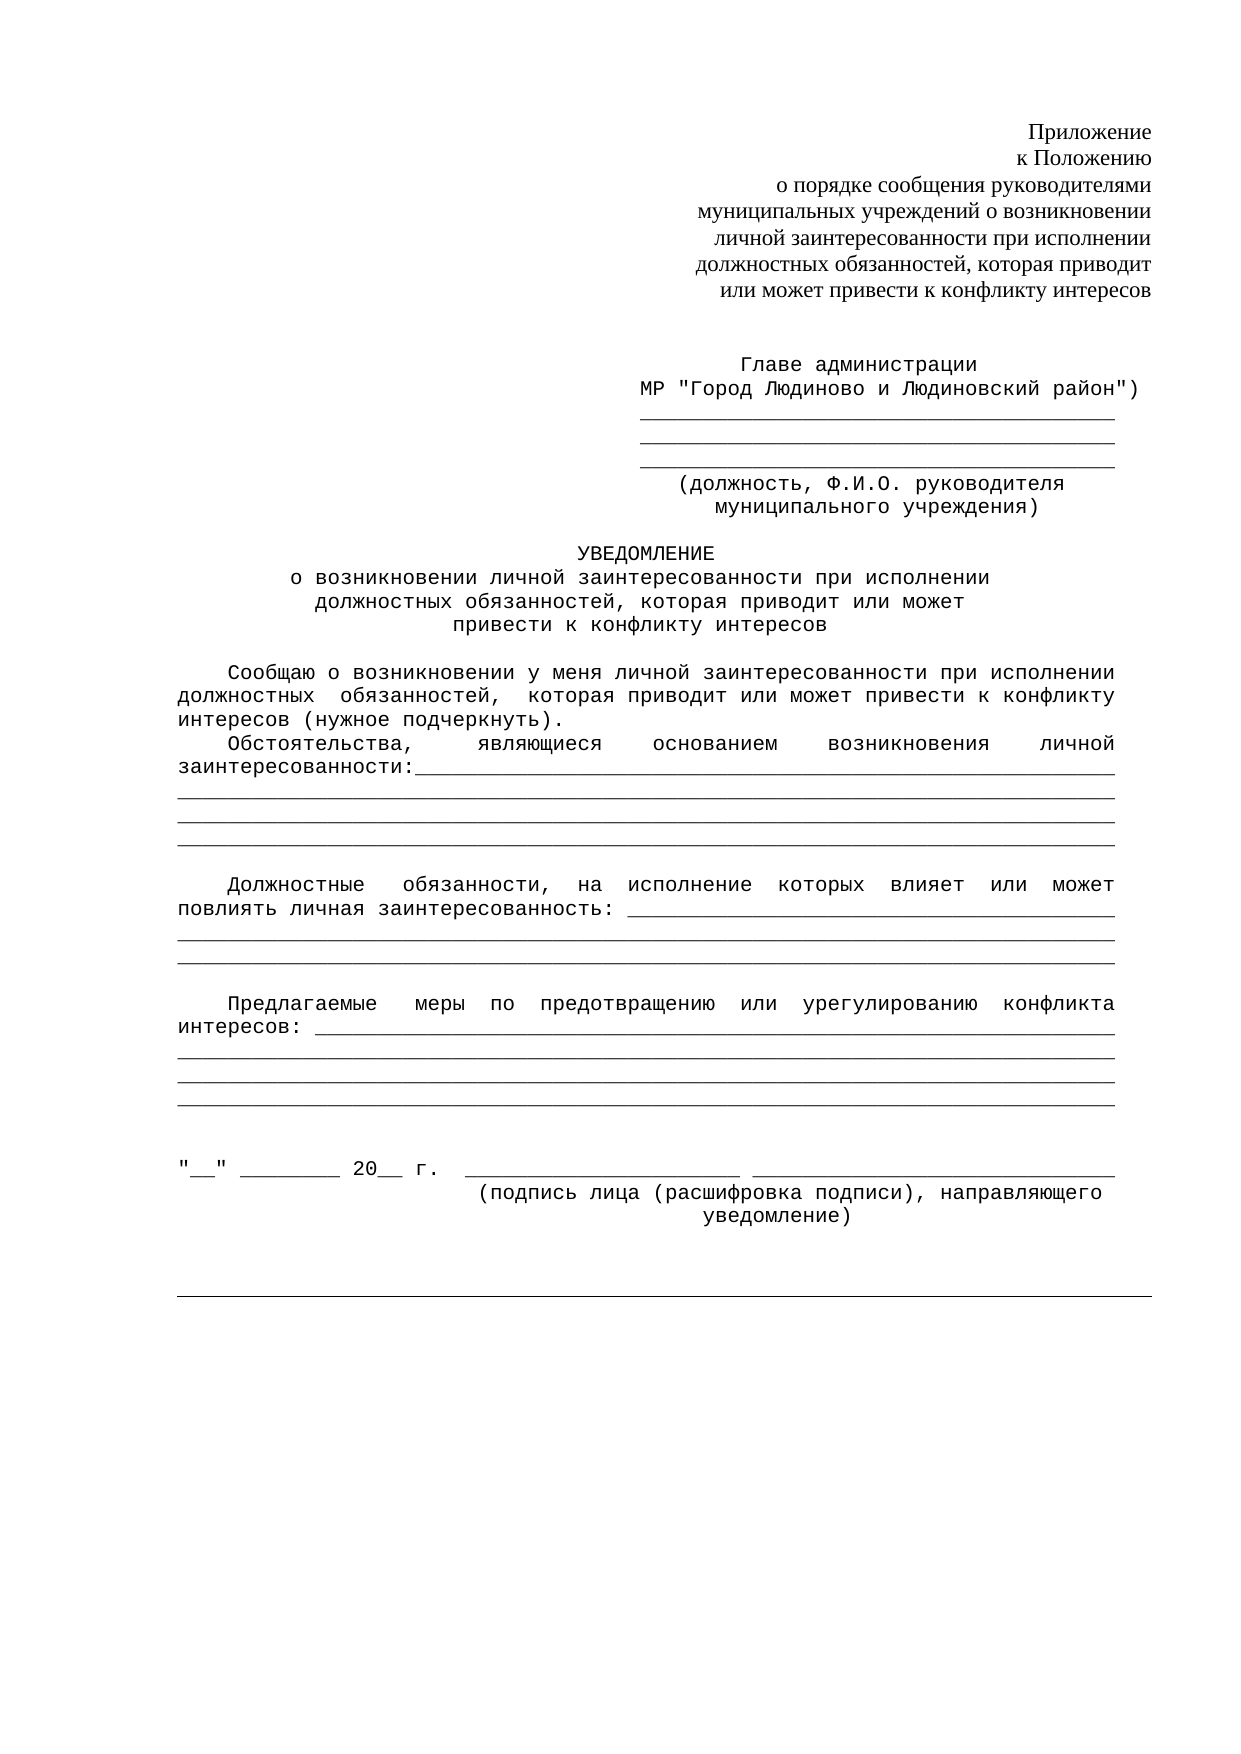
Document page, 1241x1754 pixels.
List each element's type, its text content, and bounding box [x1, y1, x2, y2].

text УВЕДОМЛЕНИЕ [177, 543, 1152, 567]
text ___________________________________________________________________________ [177, 1087, 1152, 1111]
text заинтересованности:________________________________________________________ [177, 756, 1152, 780]
text ___________________________________________________________________________ [177, 780, 1152, 803]
text уведомление) [177, 1206, 1152, 1229]
text должностных обязанностей, которая приводит [177, 250, 1152, 276]
text ___________________________________________________________________________ [177, 1040, 1152, 1064]
text Предлагаемые меры по предотвращению или урегулированию конфликта [177, 993, 1152, 1016]
text к Положению [177, 144, 1152, 171]
text ___________________________________________________________________________ [177, 803, 1152, 827]
text ___________________________________________________________________________ [177, 922, 1152, 945]
text о порядке сообщения руководителями [177, 171, 1152, 197]
text ___________________________________________________________________________ [177, 827, 1152, 851]
text МР "Город Людиново и Людиновский район") [177, 378, 1152, 402]
text Приложение [177, 118, 1152, 144]
text или может привести к конфликту интересов [177, 276, 1152, 303]
text Главе администрации [177, 354, 1152, 378]
text (подпись лица (расшифровка подписи), направляющего [177, 1182, 1152, 1206]
text Обстоятельства, являющиеся основанием возникновения личной [177, 733, 1152, 756]
text (должность, Ф.И.О. руководителя [177, 472, 1152, 496]
text должностных обязанностей, которая приводит или может [177, 591, 1152, 614]
text муниципального учреждения) [177, 496, 1152, 520]
text "__" ________ 20__ г. ______________________ _____________________________ [177, 1158, 1152, 1182]
text личной заинтересованности при исполнении [177, 223, 1152, 250]
text о возникновении личной заинтересованности при исполнении [177, 567, 1152, 591]
text Должностные обязанности, на исполнение которых влияет или может [177, 874, 1152, 898]
text ______________________________________ [177, 425, 1152, 449]
text ______________________________________ [177, 402, 1152, 425]
text Сообщаю о возникновении у меня личной заинтересованности при исполнении [177, 662, 1152, 685]
text интересов (нужное подчеркнуть). [177, 709, 1152, 733]
text ______________________________________ [177, 449, 1152, 472]
text интересов: ________________________________________________________________ [177, 1016, 1152, 1040]
text привести к конфликту интересов [177, 614, 1152, 638]
text ___________________________________________________________________________ [177, 1064, 1152, 1087]
text повлиять личная заинтересованность: _______________________________________ [177, 898, 1152, 922]
text должностных обязанностей, которая приводит или может привести к конфликту [177, 685, 1152, 709]
text муниципальных учреждений о возникновении [177, 197, 1152, 223]
text ___________________________________________________________________________ [177, 945, 1152, 969]
